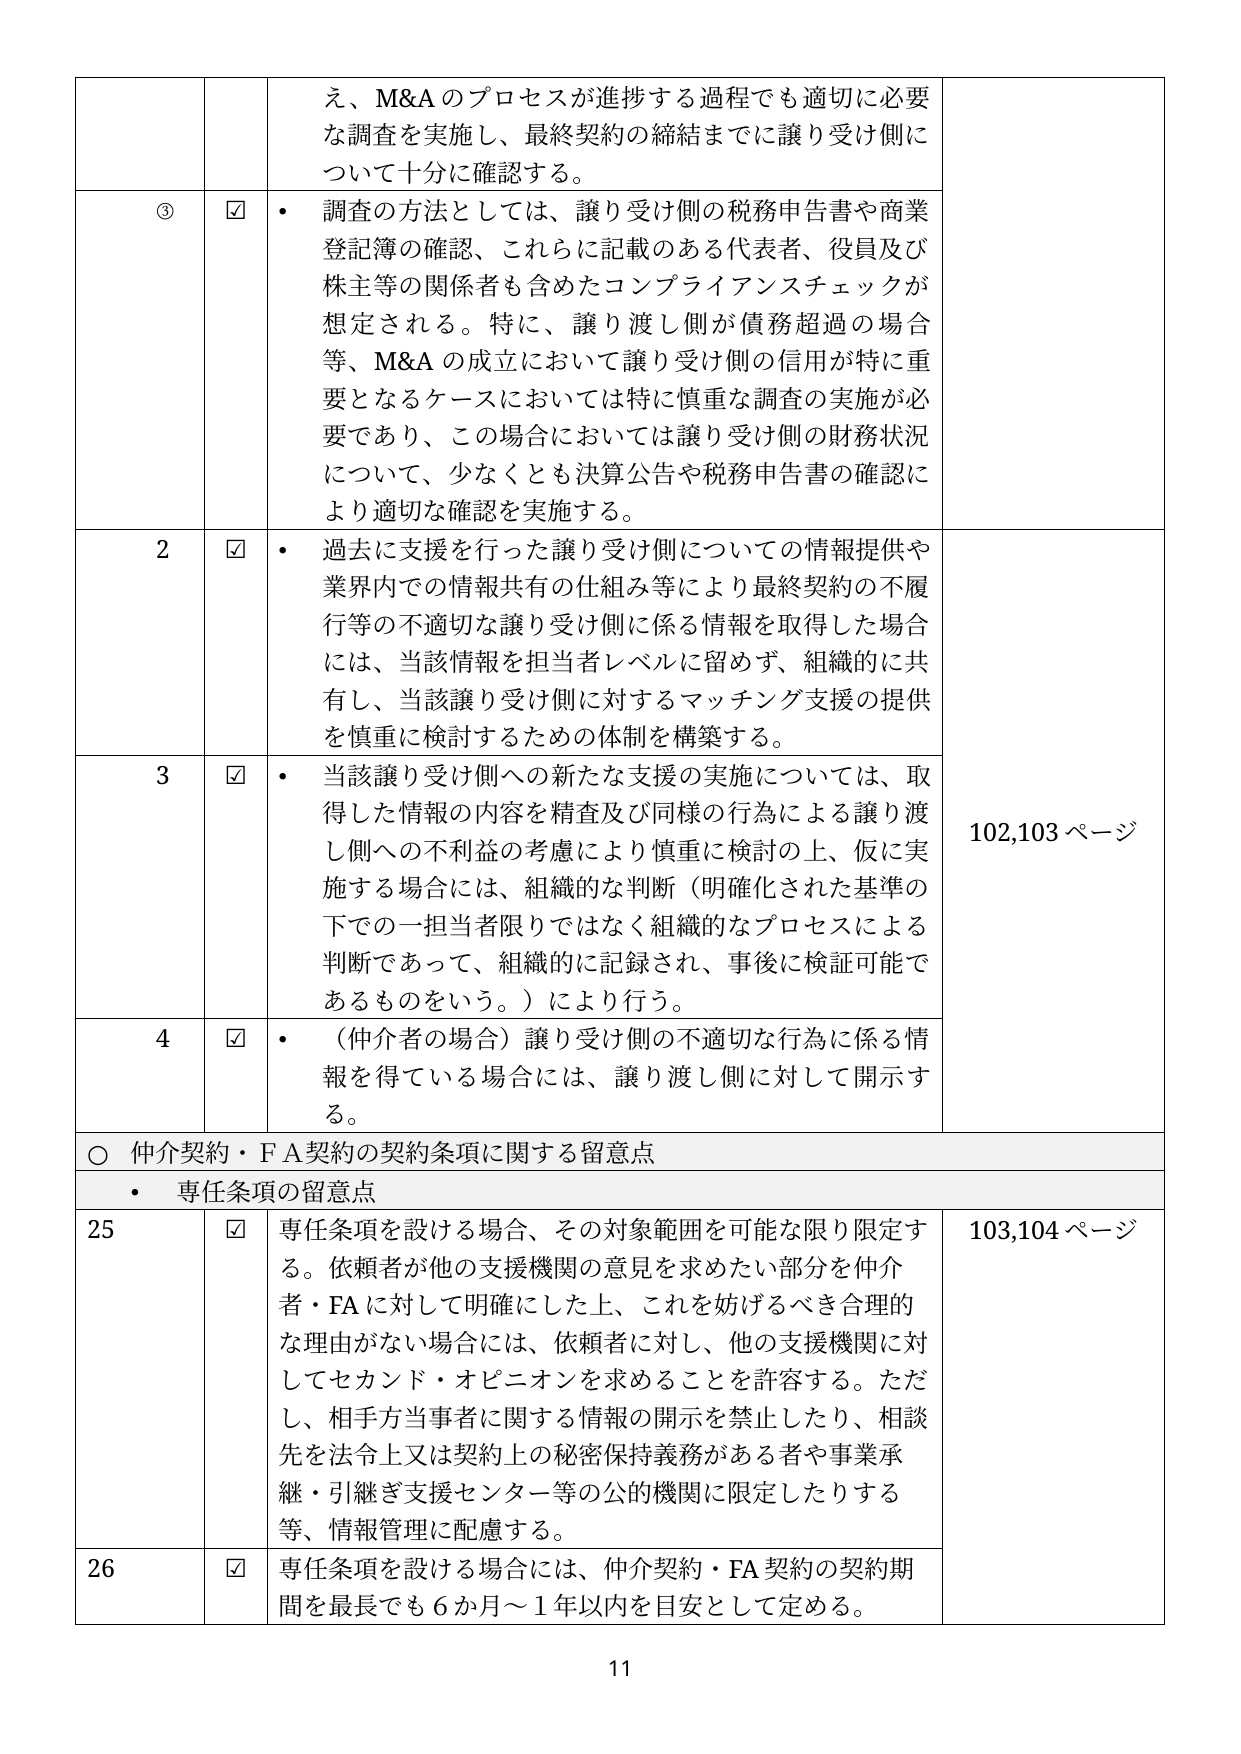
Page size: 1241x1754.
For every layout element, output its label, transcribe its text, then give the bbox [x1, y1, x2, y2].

table_cell ☑ [205, 1210, 267, 1547]
table_cell ☑ [205, 78, 267, 190]
table_cell ☑ [205, 756, 267, 1018]
table_cell 専任条項の留意点 [76, 1171, 1164, 1209]
table_cell [76, 1210, 204, 1547]
table_cell [76, 191, 204, 529]
table_cell 仲介契約・ＦＡ契約の契約条項に関する留意点 [76, 1133, 1164, 1170]
table_cell 過去に支援を行った譲り受け側についての情報提供や業界内での情報共有の仕組み等により最終契約の不履行等の不適切な譲り受け側に係る情報を取得した場合には、当該情報を担当者レベルに留めず、組織的に共有し、当該譲り受け側に対するマッチング支援の提供を慎重に検討するための体制を構築する。 [268, 530, 942, 755]
table_cell 当該譲り受け側への新たな支援の実施については、取得した情報の内容を精査及び同様の行為による譲り渡し側への不利益の考慮により慎重に検討の上、仮に実施する場合には、組織的な判断（明確化された基準の下での一担当者限りではなく組織的なプロセスによる判断であって、組織的に記録され、事後に検証可能であるものをいう。）により行う。 [268, 756, 942, 1018]
table_cell 専任条項を設ける場合には、仲介契約・FA契約の契約期間を最長でも６か月～１年以内を目安として定める。 [268, 1549, 942, 1623]
table_cell 調査の方法としては、譲り受け側の税務申告書や商業登記簿の確認、これらに記載のある代表者、役員及び株主等の関係者も含めたコンプライアンスチェックが想定される。特に、譲り渡し側が債務超過の場合等、M&A の成立において譲り受け側の信用が特に重要となるケースにおいては特に慎重な調査の実施が必要であり、この場合においては譲り受け側の財務状況について、少なくとも決算公告や税務申告書の確認により適切な確認を実施する。 [268, 191, 942, 529]
table_cell ☑ [205, 191, 267, 529]
table_cell ☑ [205, 1549, 267, 1623]
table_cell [268, 78, 942, 190]
table_cell [76, 1549, 204, 1623]
table_cell [76, 756, 204, 1018]
table_cell ☑ [205, 530, 267, 755]
table_cell 102,103ページ [943, 530, 1164, 1132]
table_cell 専任条項を設ける場合、その対象範囲を可能な限り限定する。依頼者が他の支援機関の意見を求めたい部分を仲介者・FAに対して明確にした上、これを妨げるべき合理的な理由がない場合には、依頼者に対し、他の支援機関に対してセカンド・オピニオンを求めることを許容する。ただし、相手方当事者に関する情報の開示を禁止したり、相談先を法令上又は契約上の秘密保持義務がある者や事業承継・引継ぎ支援センター等の公的機関に限定したりする等、情報管理に配慮する。 [268, 1210, 942, 1547]
table_cell [76, 1019, 204, 1132]
table_cell （仲介者の場合）譲り受け側の不適切な行為に係る情報を得ている場合には、譲り渡し側に対して開示する。 [268, 1019, 942, 1132]
table_cell ☑ [205, 1019, 267, 1132]
table_cell [76, 530, 204, 755]
table_cell 103,104ページ [943, 1210, 1164, 1623]
table_cell [76, 78, 204, 190]
